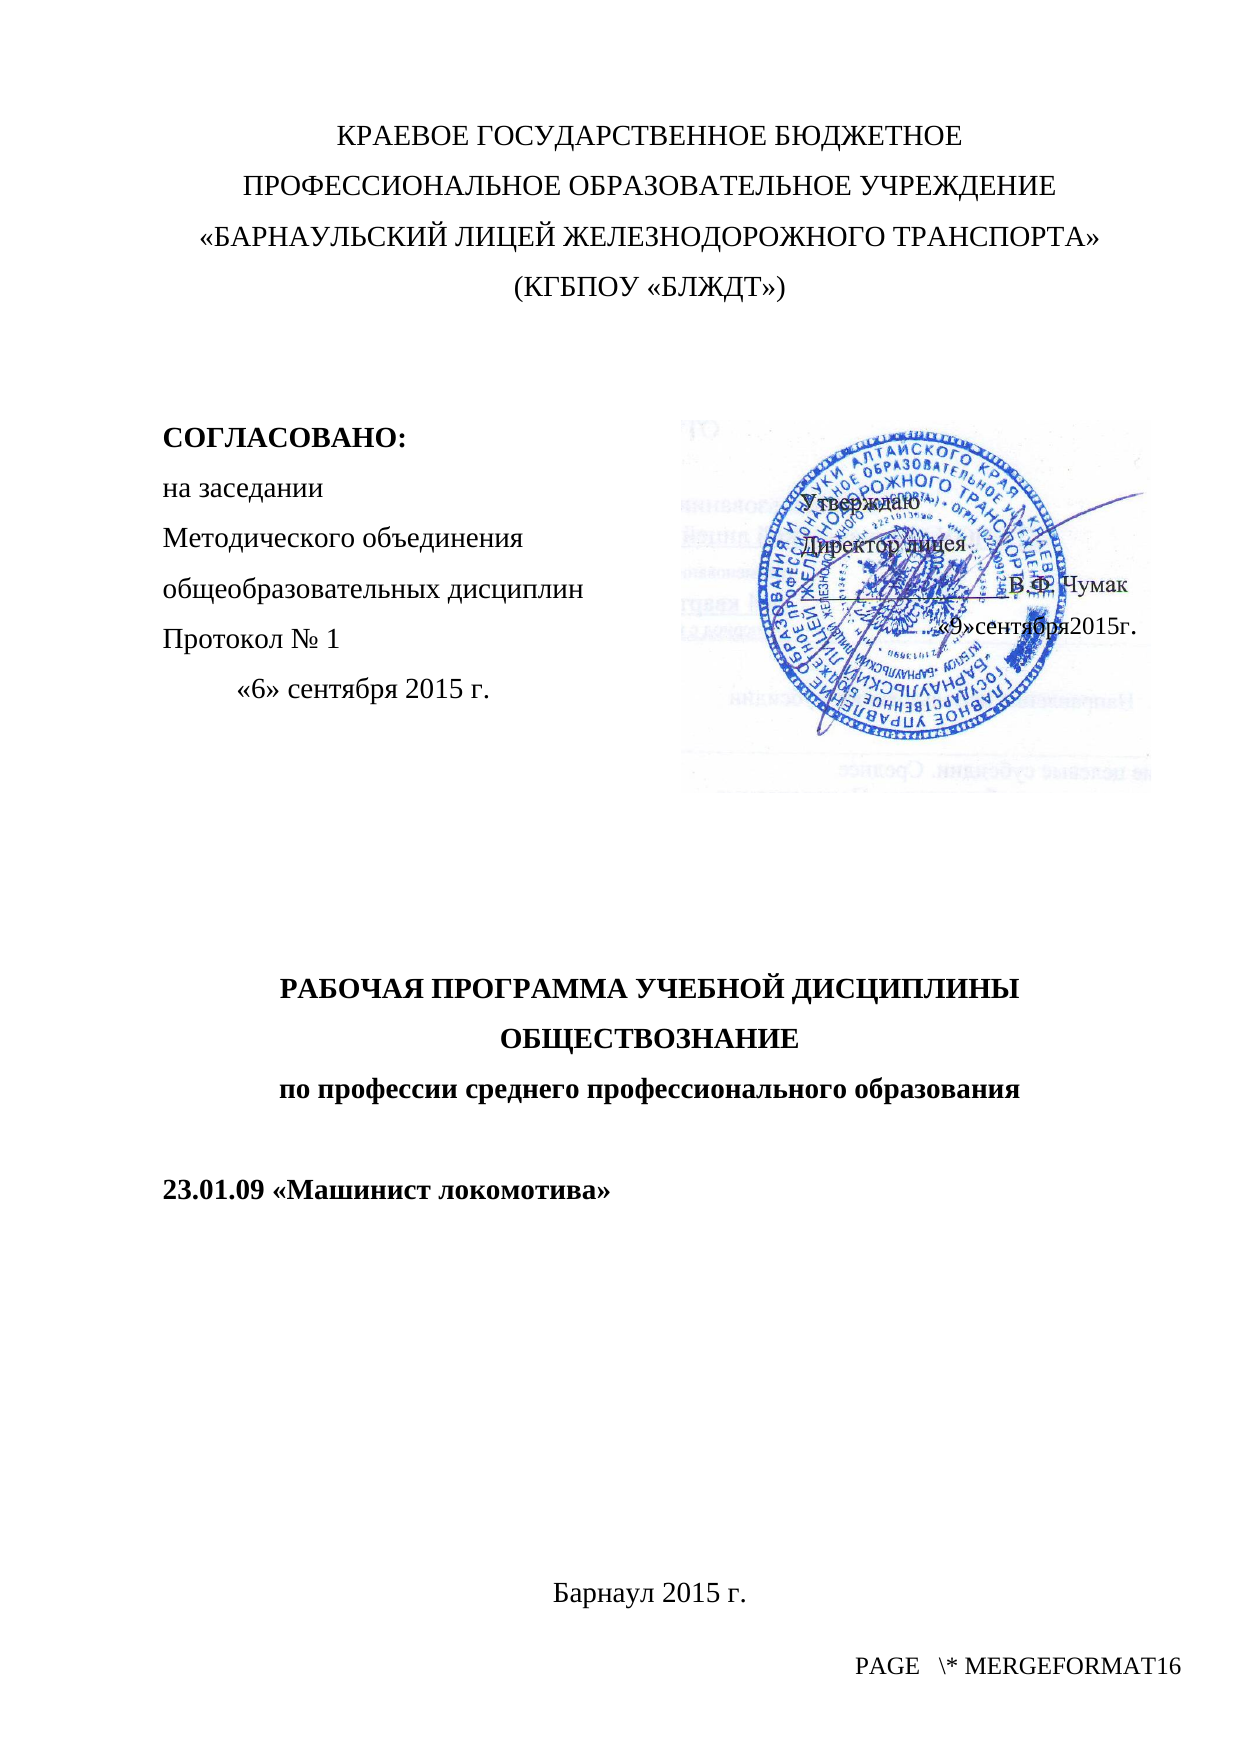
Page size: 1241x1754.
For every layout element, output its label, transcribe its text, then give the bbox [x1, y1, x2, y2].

text ПРОФЕССИОНАЛЬНОЕ ОБРАЗОВАТЕЛЬНОЕ УЧРЕЖДЕНИЕ [118, 168, 1181, 202]
text РАБОЧАЯ ПРОГРАММА УЧЕБНОЙ ДИСЦИПЛИНЫ [118, 971, 1181, 1004]
table_header «9»сентября2015г. [650, 420, 1148, 719]
text ОБЩЕСТВОЗНАНИЕ [118, 1021, 1181, 1055]
text Барнаул 2015 г. [118, 1575, 1181, 1608]
picture [681, 420, 1152, 793]
text КРАЕВОЕ ГОСУДАРСТВЕННОЕ БЮДЖЕТНОЕ [118, 118, 1181, 152]
text 23.01.09 «Машинист локомотива» [118, 1172, 1181, 1206]
text (КГБПОУ «БЛЖДТ») [118, 269, 1181, 303]
table_header СОГЛАСОВАНО: на заседании Методического объединения общеобразовательных дисциплин Протокол № 1 «6» сентября 2015 г. [151, 420, 649, 719]
text «БАРНАУЛЬСКИЙ ЛИЦЕЙ ЖЕЛЕЗНОДОРОЖНОГО ТРАНСПОРТА» [118, 219, 1181, 252]
text по профессии среднего профессионального образования [118, 1072, 1181, 1105]
